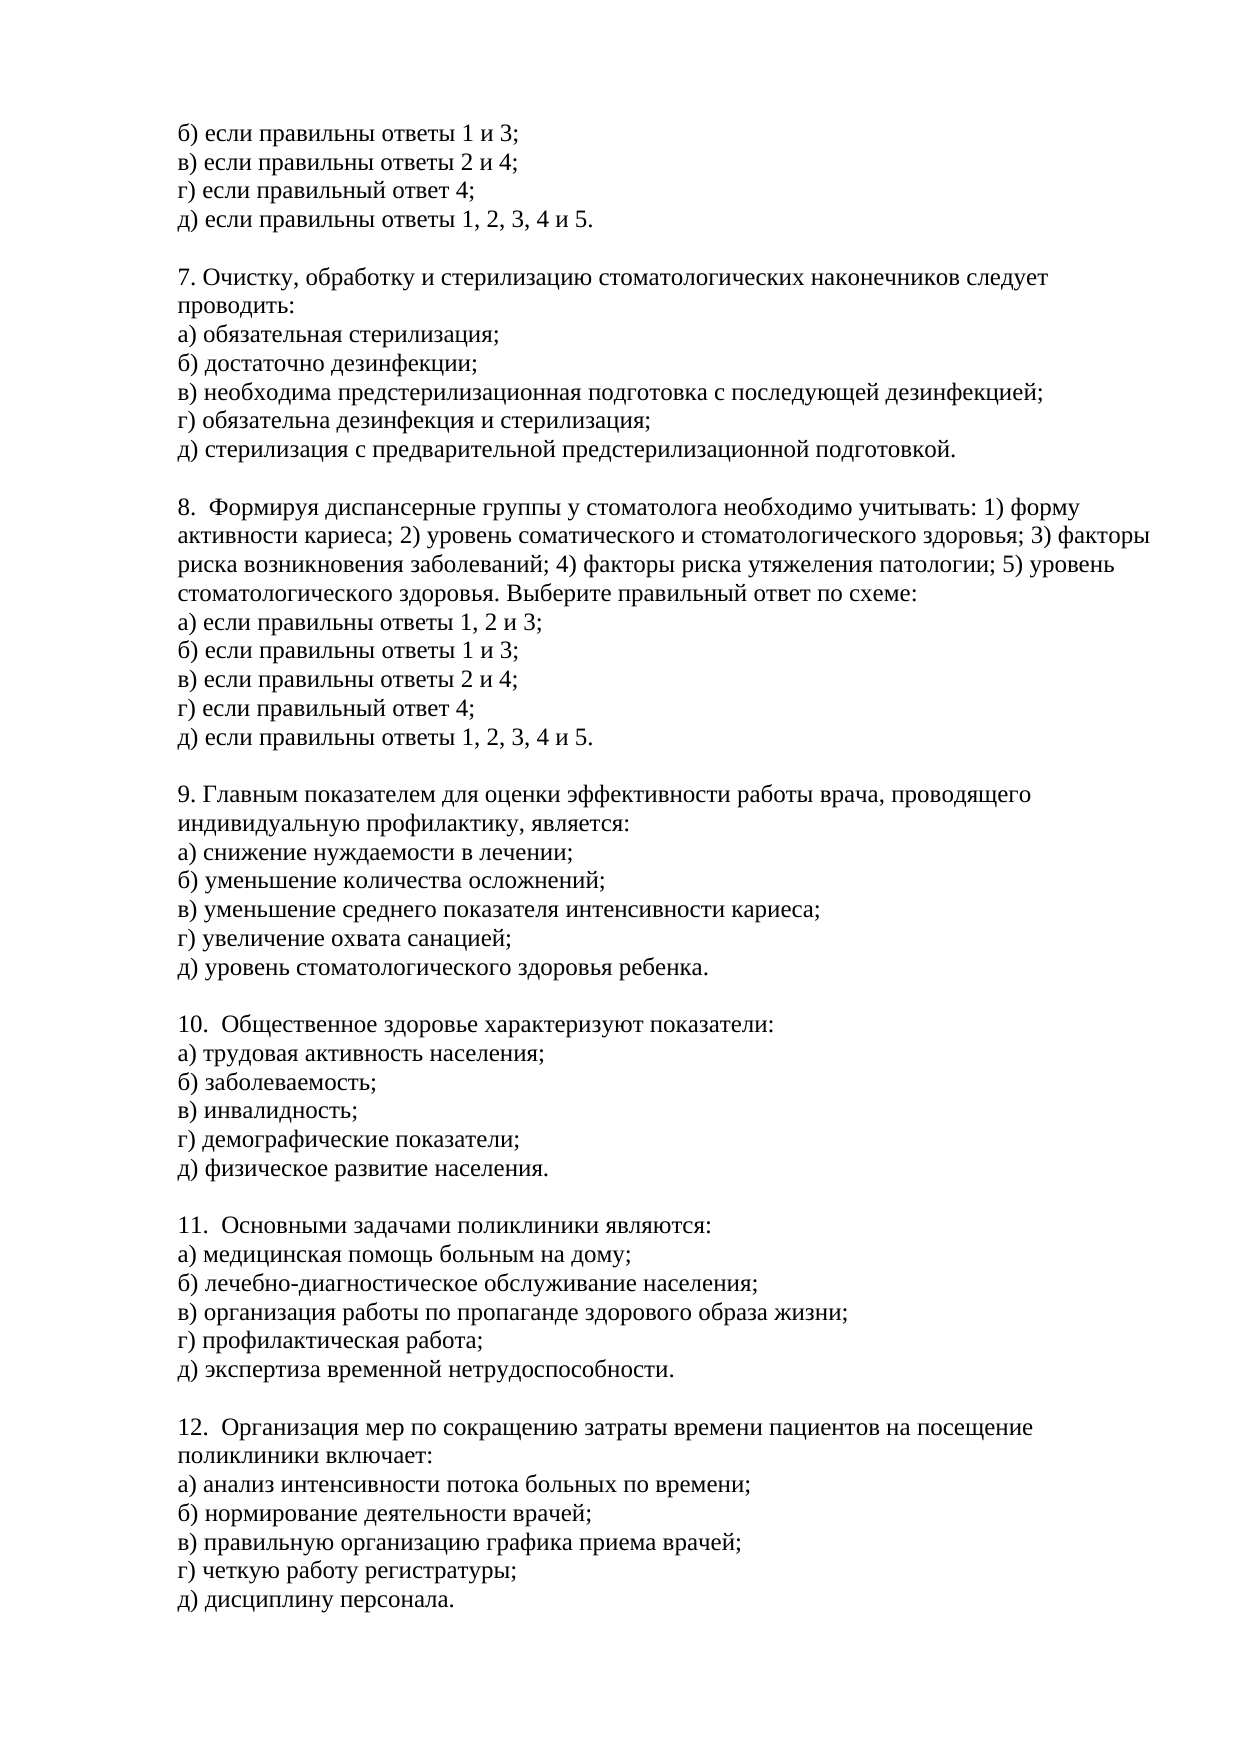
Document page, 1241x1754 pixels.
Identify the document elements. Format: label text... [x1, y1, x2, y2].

text г) профилактическая работа; [177, 1326, 1152, 1354]
text в) необходима предстерилизационная подготовка с последующей дезинфекцией; [177, 377, 1152, 406]
text б) если правильны ответы 1 и 3; [177, 118, 1152, 147]
text а) снижение нуждаемости в лечении; [177, 837, 1152, 866]
text г) увеличение охвата санацией; [177, 923, 1152, 952]
text б) нормирование деятельности врачей; [177, 1498, 1152, 1527]
text д) уровень стоматологического здоровья ребенка. [177, 952, 1152, 981]
text д) физическое развитие населения. [177, 1153, 1152, 1182]
text а) медицинская помощь больным на дому; [177, 1239, 1152, 1268]
text 8. Формируя диспансерные группы у стоматолога необходимо учитывать: 1) форму активности кариеса; 2) уровень соматического и стоматологического здоровья; 3) факторы риска возникновения заболеваний; 4) факторы риска утяжеления патологии; 5) уровень стоматологического здоровья. Выберите правильный ответ по схеме: [177, 492, 1152, 607]
text в) если правильны ответы 2 и 4; [177, 147, 1152, 176]
text в) инвалидность; [177, 1096, 1152, 1124]
text г) демографические показатели; [177, 1124, 1152, 1153]
text г) четкую работу регистратуры; [177, 1556, 1152, 1584]
text д) если правильны ответы 1, 2, 3, 4 и 5. [177, 204, 1152, 233]
text б) достаточно дезинфекции; [177, 348, 1152, 377]
text б) заболеваемость; [177, 1067, 1152, 1096]
text в) уменьшение среднего показателя интенсивности кариеса; [177, 894, 1152, 923]
text а) обязательная стерилизация; [177, 319, 1152, 348]
text г) если правильный ответ 4; [177, 176, 1152, 204]
text д) стерилизация с предварительной предстерилизационной подготовкой. [177, 434, 1152, 463]
text а) если правильны ответы 1, 2 и 3; [177, 607, 1152, 636]
text 9. Главным показателем для оценки эффективности работы врача, проводящего индивидуальную профилактику, является: [177, 779, 1152, 837]
text 7. Очистку, обработку и стерилизацию стоматологических наконечников следует проводить: [177, 262, 1152, 319]
text б) если правильны ответы 1 и 3; [177, 636, 1152, 664]
text в) правильную организацию графика приема врачей; [177, 1527, 1152, 1556]
text д) если правильны ответы 1, 2, 3, 4 и 5. [177, 722, 1152, 751]
text в) организация работы по пропаганде здорового образа жизни; [177, 1297, 1152, 1326]
text а) анализ интенсивности потока больных по времени; [177, 1469, 1152, 1498]
text 11. Основными задачами поликлиники являются: [177, 1211, 1152, 1239]
text д) дисциплину персонала. [177, 1584, 1152, 1613]
text 10. Общественное здоровье характеризуют показатели: [177, 1009, 1152, 1038]
text г) если правильный ответ 4; [177, 693, 1152, 722]
text в) если правильны ответы 2 и 4; [177, 664, 1152, 693]
text 12. Организация мер по сокращению затраты времени пациентов на посещение поликлиники включает: [177, 1412, 1152, 1469]
text г) обязательна дезинфекция и стерилизация; [177, 406, 1152, 434]
text б) уменьшение количества осложнений; [177, 866, 1152, 894]
text д) экспертиза временной нетрудоспособности. [177, 1354, 1152, 1383]
text а) трудовая активность населения; [177, 1038, 1152, 1067]
text б) лечебно-диагностическое обслуживание населения; [177, 1268, 1152, 1297]
